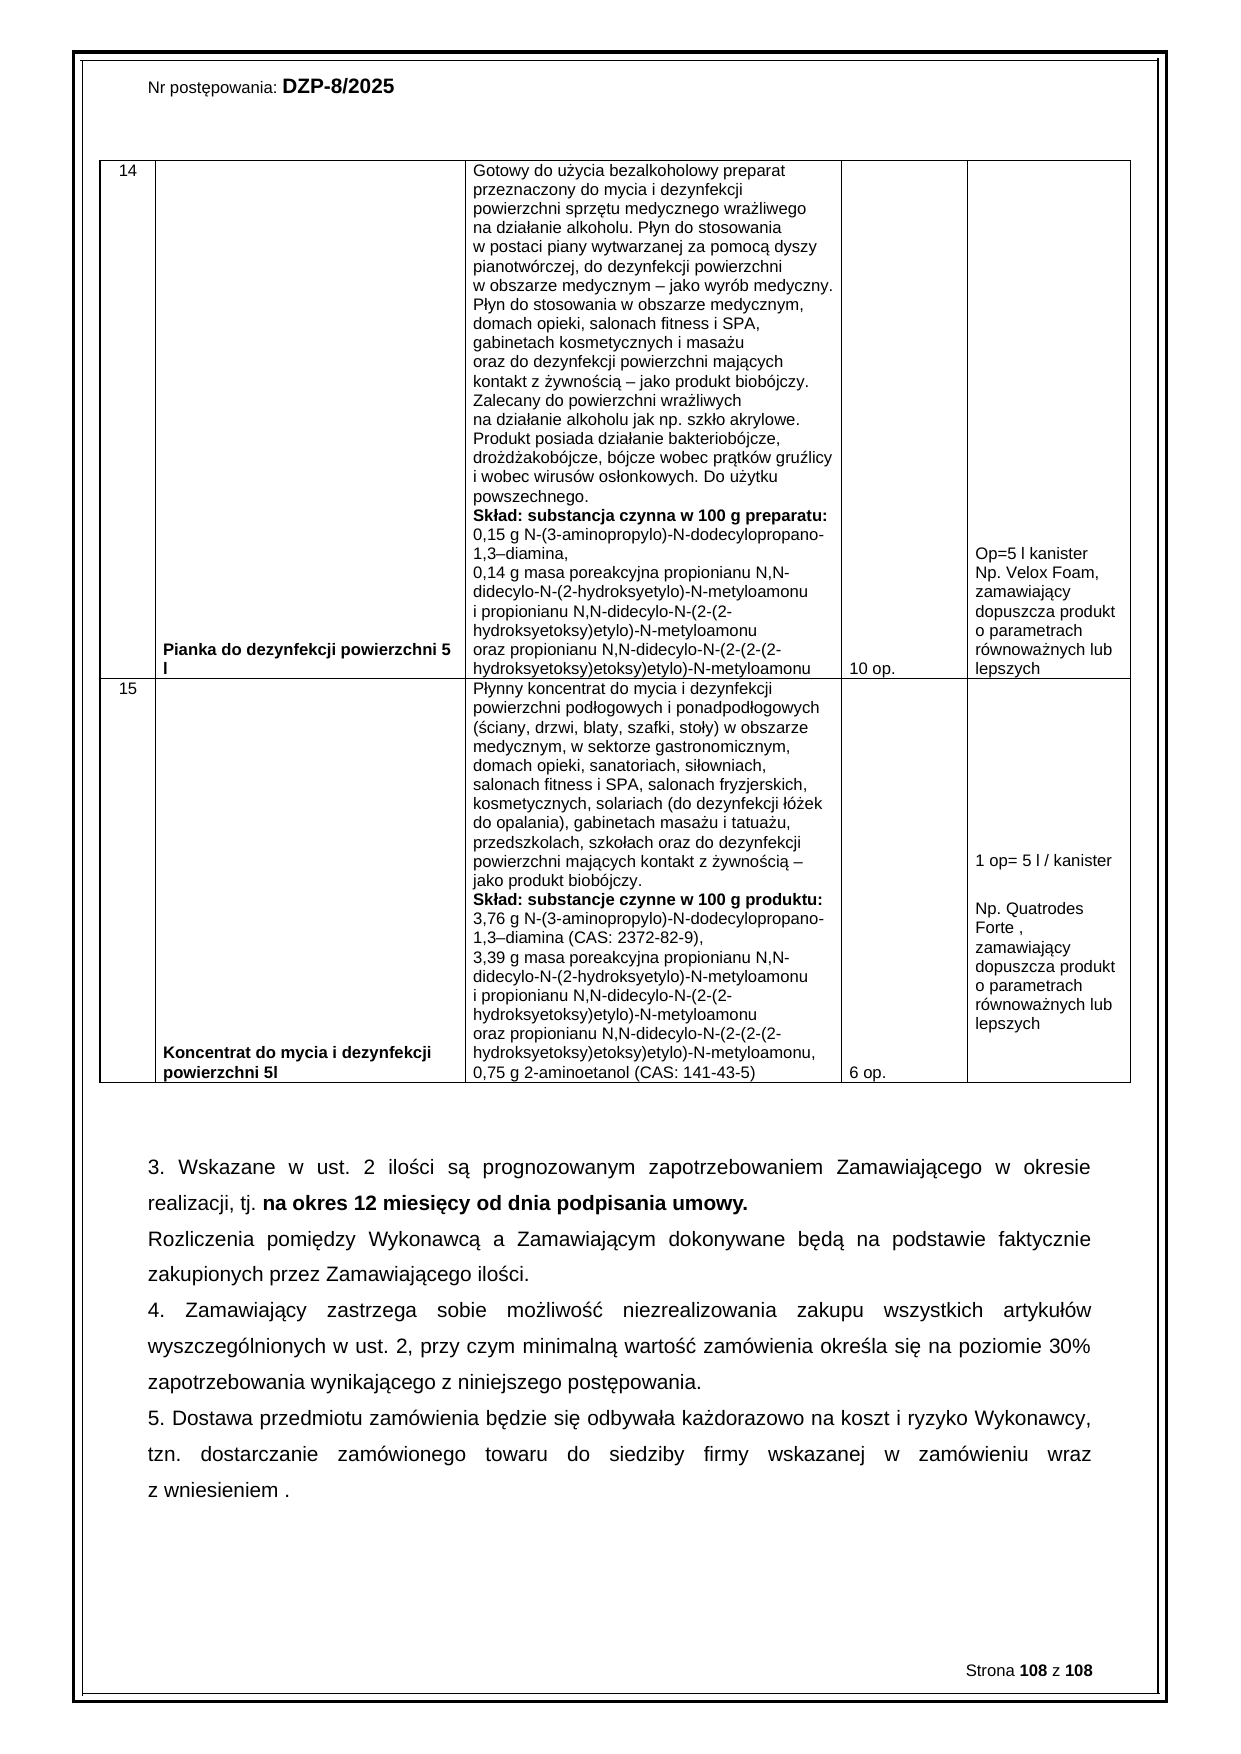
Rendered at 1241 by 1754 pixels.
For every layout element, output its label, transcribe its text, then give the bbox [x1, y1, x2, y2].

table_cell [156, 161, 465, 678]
text Rozliczenia pomiędzy Wykonawcą a Zamawiającym dokonywane będą na podstawie faktycznie zakupionych przez Zamawiającego ilości. [148, 1226, 1092, 1286]
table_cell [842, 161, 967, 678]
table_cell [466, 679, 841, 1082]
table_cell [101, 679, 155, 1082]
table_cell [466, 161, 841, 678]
text 4. Zamawiający zastrzega sobie możliwość niezrealizowania zakupu wszystkich artykułów wyszczególnionych w ust. 2, przy czym minimalną wartość zamówienia określa się na poziomie 30% zapotrzebowania wynikającego z niniejszego postępowania. [148, 1298, 1092, 1394]
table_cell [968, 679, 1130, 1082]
text 5. Dostawa przedmiotu zamówienia będzie się odbywała każdorazowo na koszt i ryzyko Wykonawcy, tzn. dostarczanie zamówionego towaru do siedziby firmy wskazanej w zamówieniu wraz z wniesieniem . [148, 1406, 1092, 1502]
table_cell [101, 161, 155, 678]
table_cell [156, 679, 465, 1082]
text 3. Wskazane w ust. 2 ilości są prognozowanym zapotrzebowaniem Zamawiającego w okresie realizacji, tj. na okres 12 miesięcy od dnia podpisania umowy. [148, 1154, 1092, 1214]
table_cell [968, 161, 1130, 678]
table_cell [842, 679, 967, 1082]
